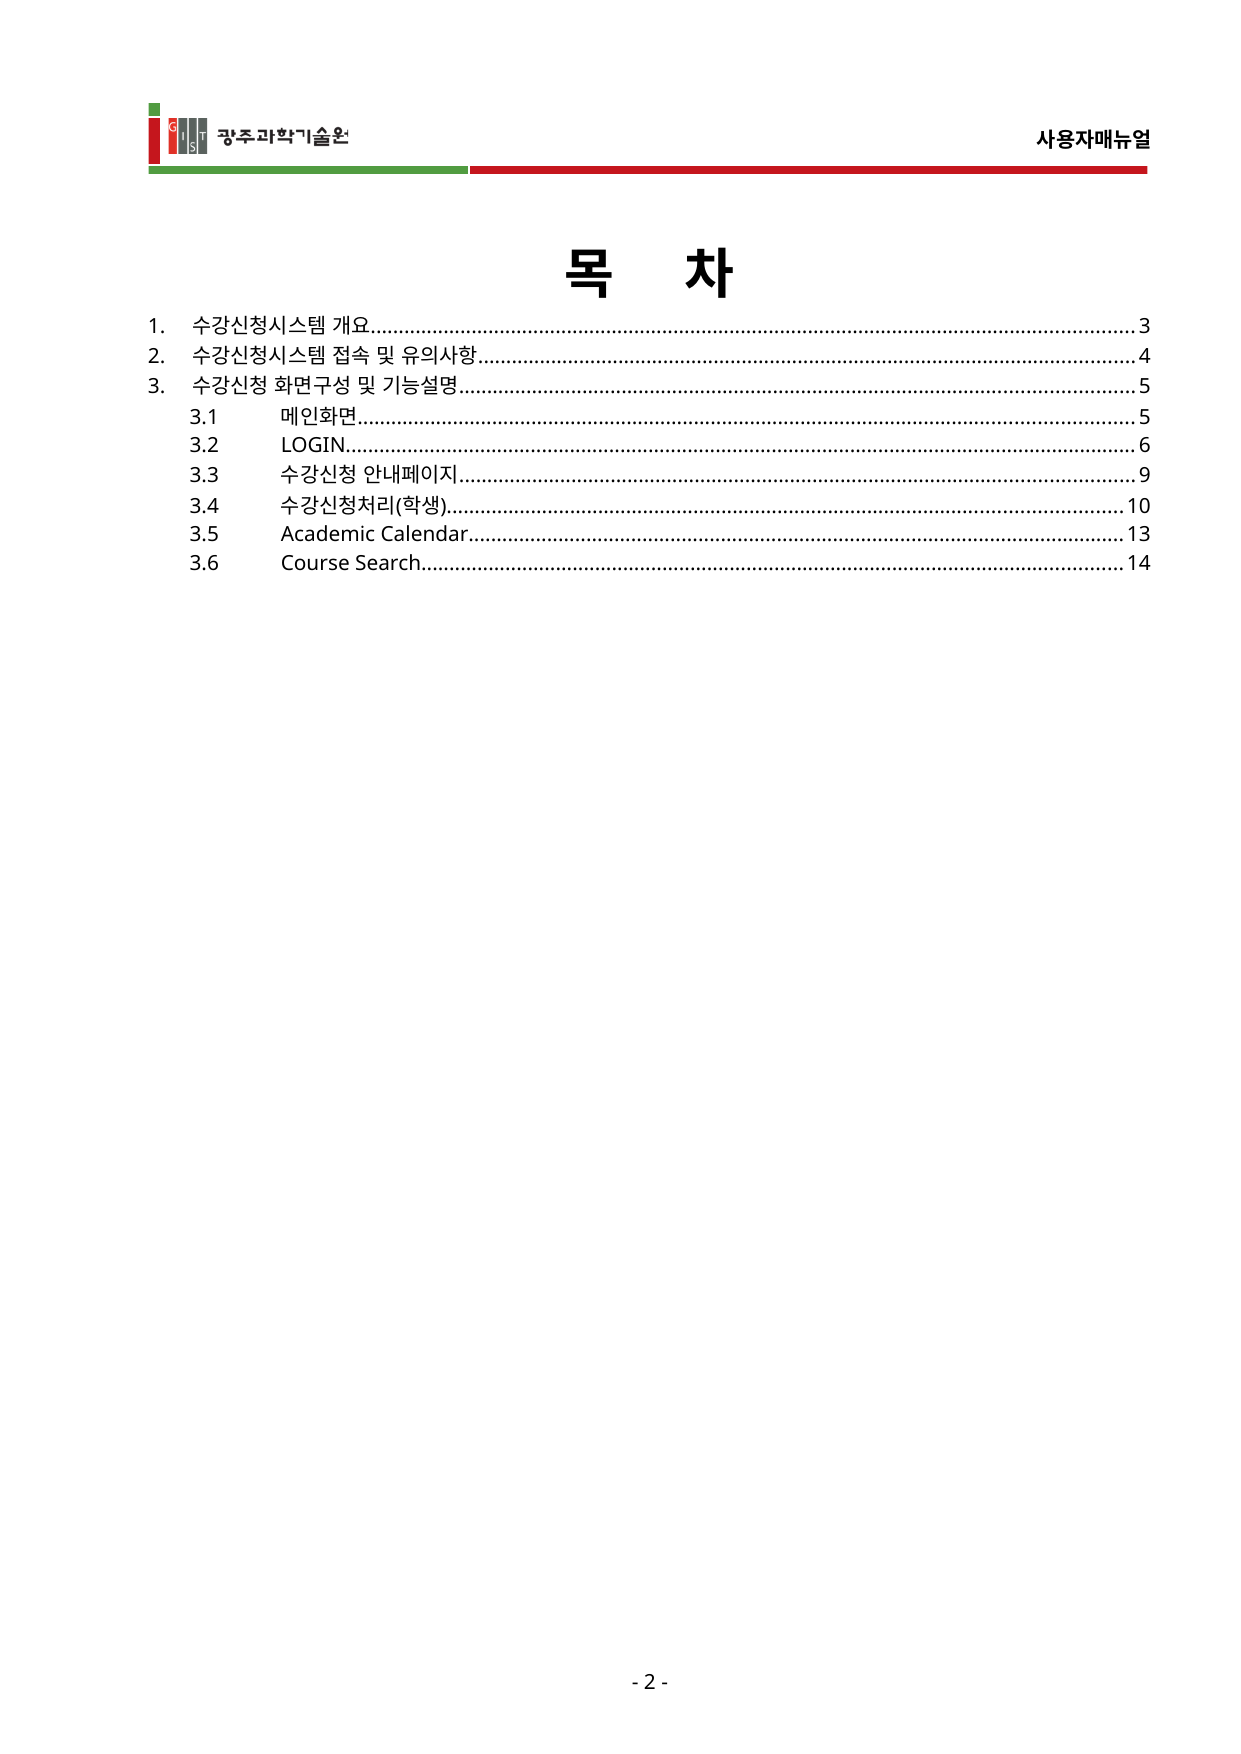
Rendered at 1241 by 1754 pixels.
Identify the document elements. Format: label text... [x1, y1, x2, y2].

text 3.5 Academic Calendar 13 [189, 519, 1152, 548]
text 3.1 메인화면 5 [189, 400, 1152, 430]
text 목 차 [148, 235, 1152, 309]
text 3.6 Course Search 14 [189, 548, 1152, 576]
picture [148, 103, 1148, 174]
text 1. 수강신청시스템 개요 3 [148, 309, 1152, 339]
text 3. 수강신청 화면구성 및 기능설명 5 [148, 369, 1152, 400]
text 3.3 수강신청 안내페이지 9 [189, 459, 1152, 489]
text 3.2 LOGIN 6 [189, 430, 1152, 459]
text 3.4 수강신청처리(학생) 10 [189, 489, 1152, 519]
text 2. 수강신청시스템 접속 및 유의사항 4 [148, 339, 1152, 369]
